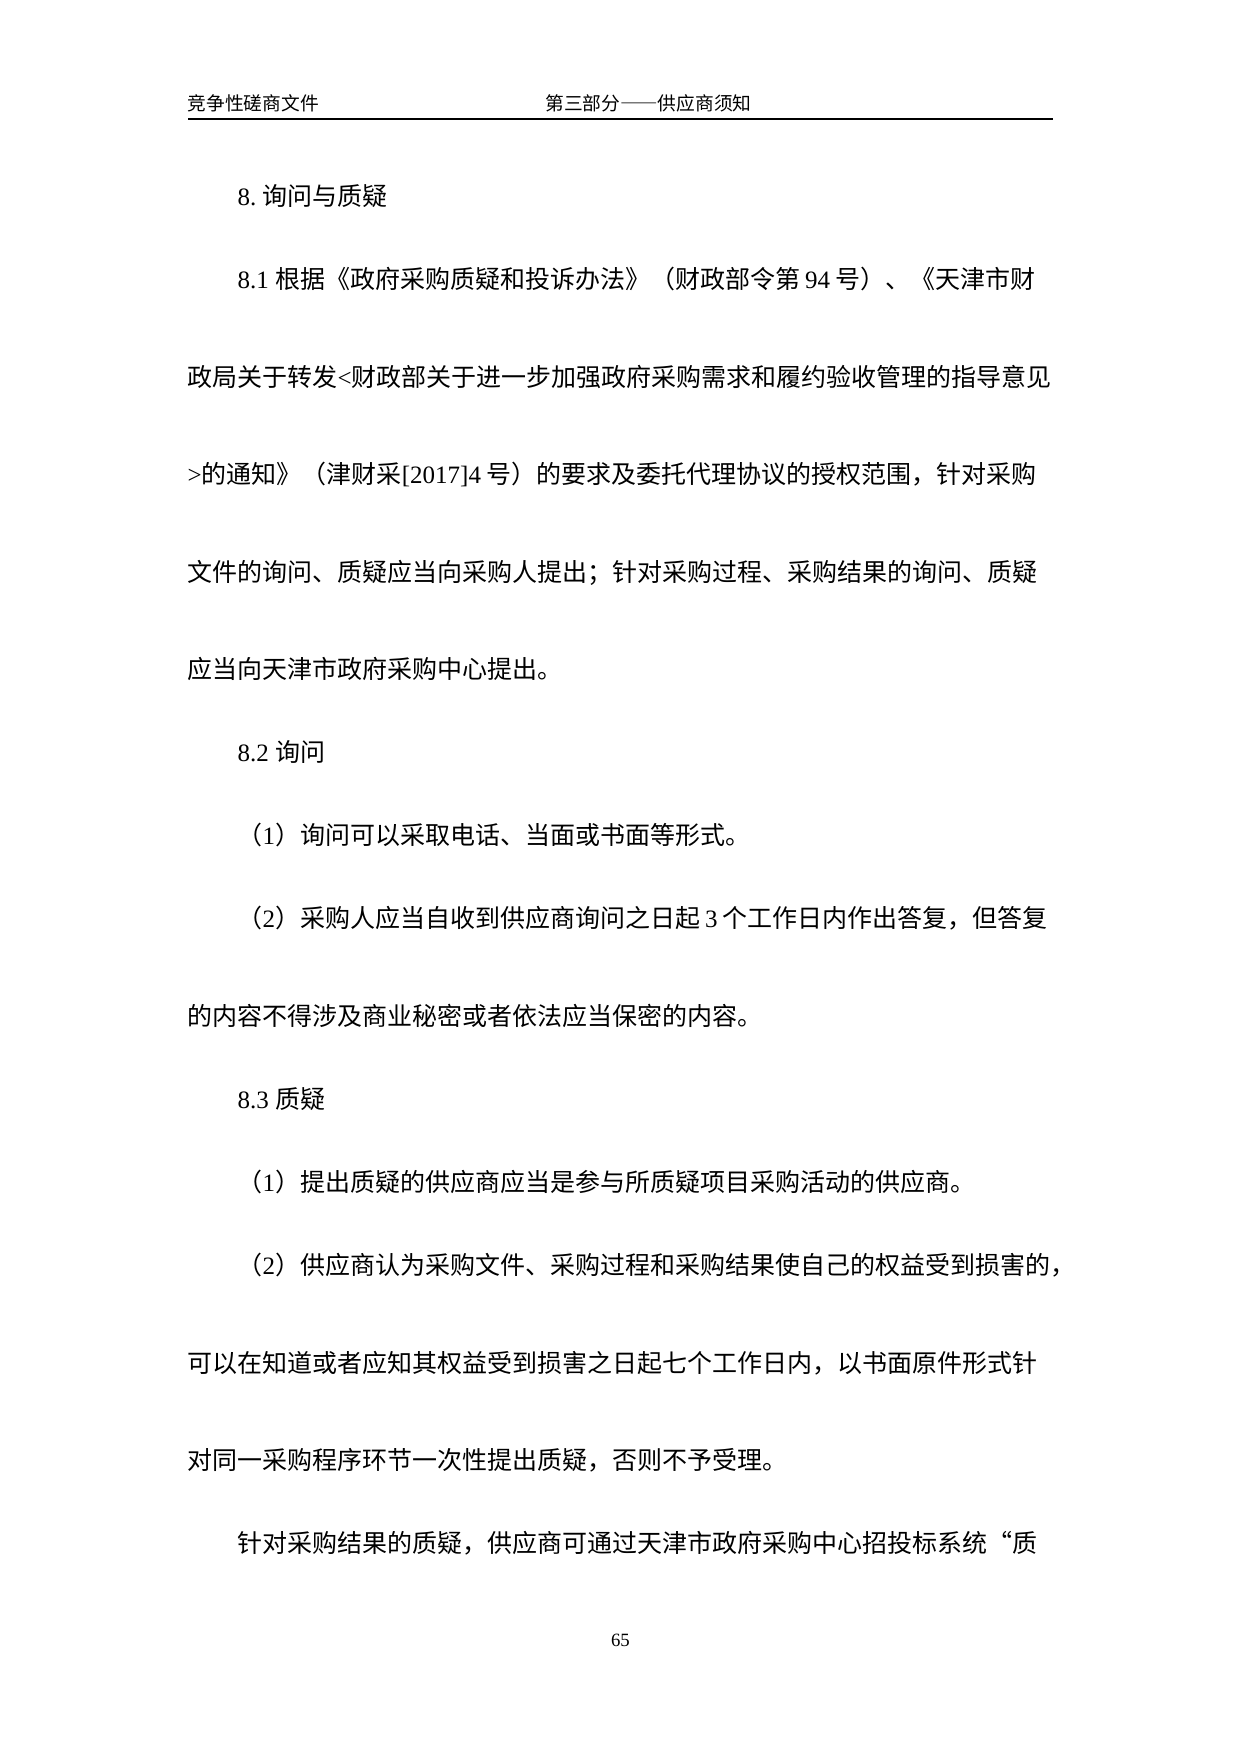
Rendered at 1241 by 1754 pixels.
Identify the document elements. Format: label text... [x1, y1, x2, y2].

text 8. 询问与质疑 [187, 162, 1053, 227]
text （2）采购人应当自收到供应商询问之日起3个工作日内作出答复，但答复的内容不得涉及商业秘密或者依法应当保密的内容。 [187, 884, 1053, 1047]
text 8.1 根据《政府采购质疑和投诉办法》（财政部令第94号）、《天津市财政局关于转发<财政部关于进一步加强政府采购需求和履约验收管理的指导意见>的通知》（津财采[2017]4号）的要求及委托代理协议的授权范围，针对采购文件的询问、质疑应当向采购人提出；针对采购过程、采购结果的询问、质疑应当向天津市政府采购中心提出。 [187, 245, 1053, 700]
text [187, 1509, 1053, 1574]
text （2）供应商认为采购文件、采购过程和采购结果使自己的权益受到损害的，可以在知道或者应知其权益受到损害之日起七个工作日内，以书面原件形式针对同一采购程序环节一次性提出质疑，否则不予受理。 [187, 1231, 1053, 1491]
text 8.2 询问 [187, 718, 1053, 783]
text （1）询问可以采取电话、当面或书面等形式。 [187, 801, 1053, 866]
text （1）提出质疑的供应商应当是参与所质疑项目采购活动的供应商。 [187, 1148, 1053, 1213]
text 8.3 质疑 [187, 1065, 1053, 1130]
